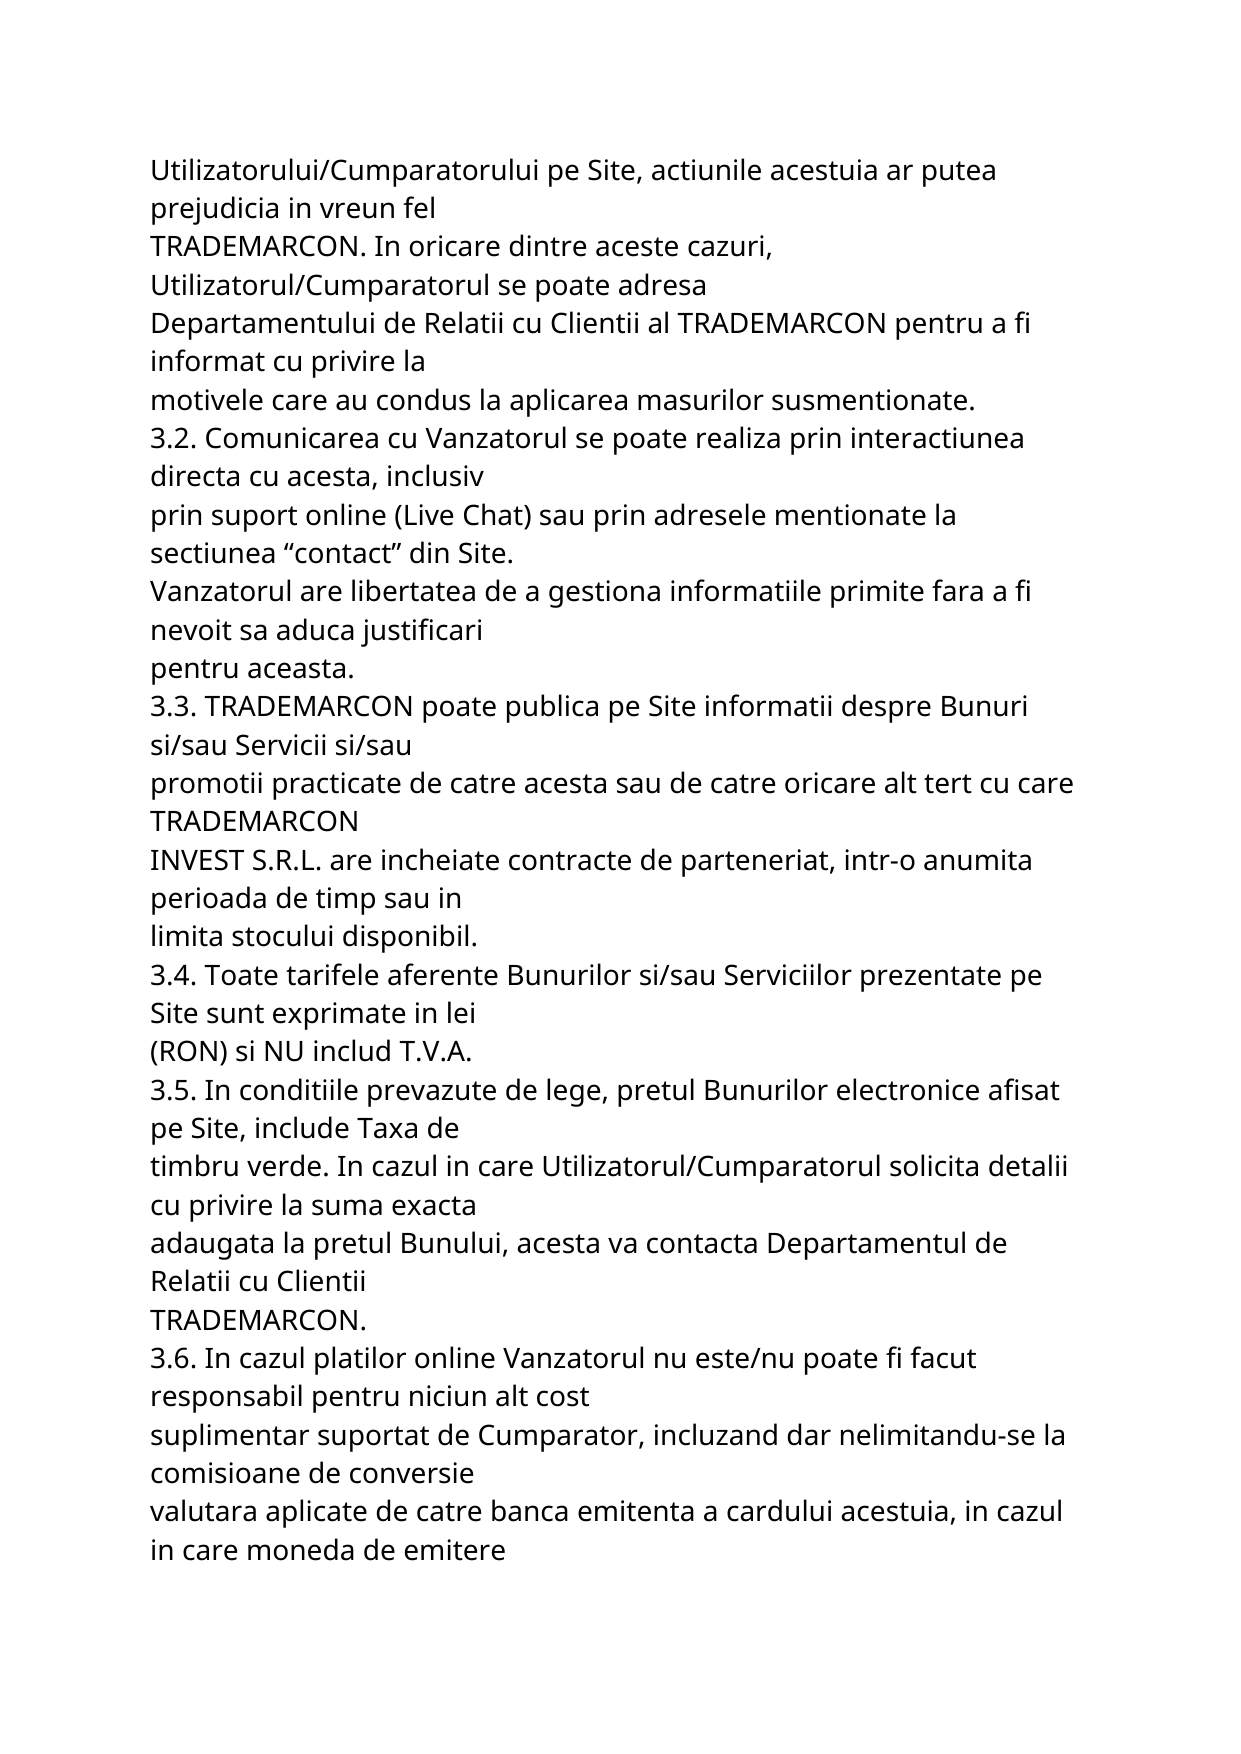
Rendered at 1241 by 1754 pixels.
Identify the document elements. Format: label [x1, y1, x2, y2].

text [150, 150, 1090, 1568]
